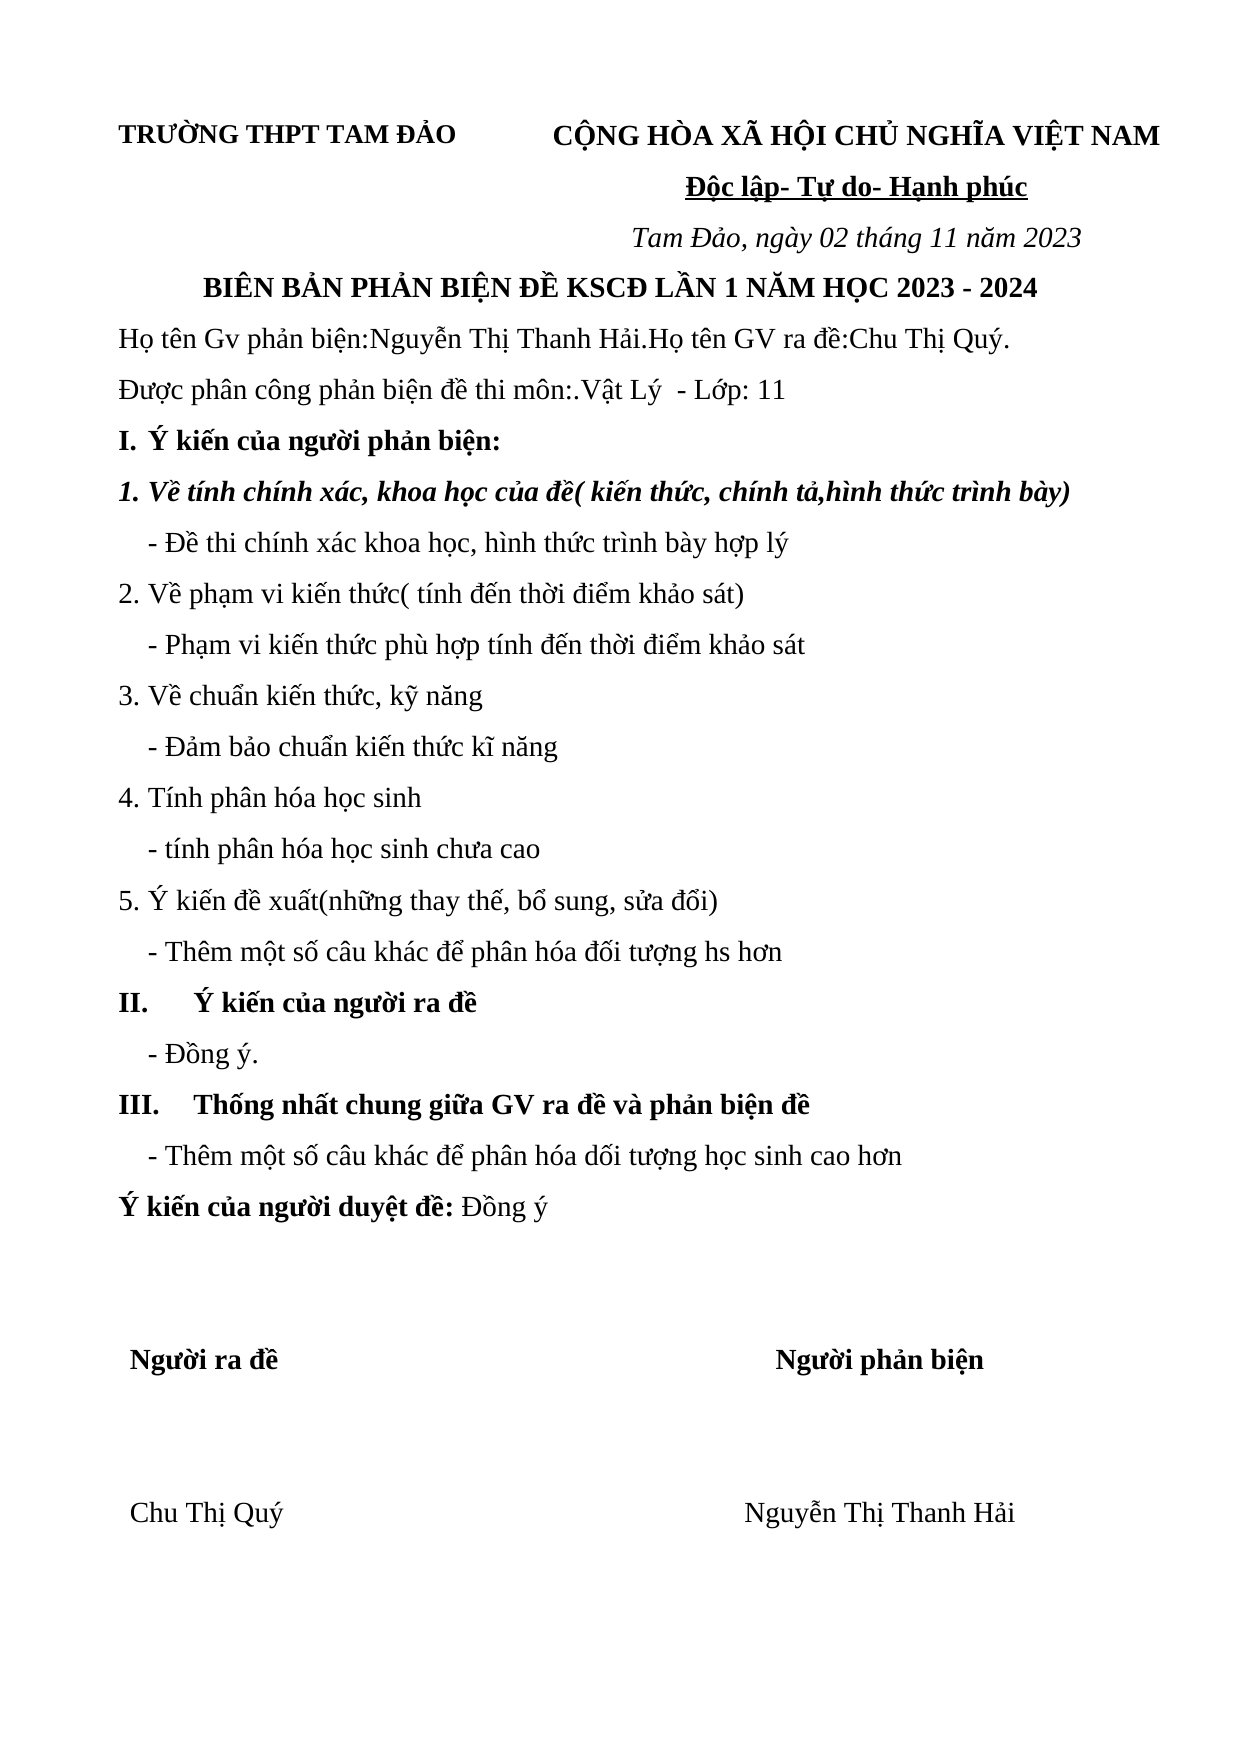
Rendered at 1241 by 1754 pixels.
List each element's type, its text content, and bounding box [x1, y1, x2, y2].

table_header TRƯỜNG THPT TAM ĐẢO [107, 118, 532, 270]
list Ý kiến của người ra đề [118, 985, 1122, 1018]
text - Thêm một số câu khác để phân hóa đối tượng hs hơn [118, 934, 1122, 967]
text Được phân công phản biện đề thi môn:.Vật Lý - Lớp: 11 [118, 372, 1122, 406]
table_header Người ra đề Chu Thị Quý [118, 1342, 626, 1545]
table_header Người phản biện Nguyễn Thị Thanh Hải [626, 1342, 1133, 1545]
text BIÊN BẢN PHẢN BIỆN ĐỀ KSCĐ LẦN 1 NĂM HỌC 2023 - 2024 [118, 270, 1122, 304]
text Họ tên Gv phản biện:Nguyễn Thị Thanh Hải.Họ tên GV ra đề:Chu Thị Quý. [118, 321, 1122, 355]
text - Đề thi chính xác khoa học, hình thức trình bày hợp lý [118, 525, 1122, 559]
list Tính phân hóa học sinh [118, 781, 1122, 814]
list Về chuẩn kiến thức, kỹ năng [118, 678, 1122, 712]
list Về tính chính xác, khoa học của đề( kiến thức, chính tả,hình thức trình bày) [118, 474, 1122, 508]
text - Phạm vi kiến thức phù hợp tính đến thời điểm khảo sát [118, 627, 1122, 661]
list Thống nhất chung giữa GV ra đề và phản biện đề [118, 1087, 1122, 1120]
text - Đồng ý. [118, 1036, 1122, 1069]
text - Đảm bảo chuẩn kiến thức kĩ năng [118, 729, 1122, 763]
text Ý kiến của người duyệt đề: Đồng ý [118, 1189, 1122, 1222]
list Ý kiến của người phản biện: [118, 423, 1122, 457]
text - tính phân hóa học sinh chưa cao [118, 832, 1122, 865]
text - Thêm một số câu khác để phân hóa dối tượng học sinh cao hơn [118, 1138, 1122, 1171]
list Ý kiến đề xuất(những thay thế, bổ sung, sửa đổi) [118, 883, 1122, 916]
list Về phạm vi kiến thức( tính đến thời điểm khảo sát) [118, 576, 1122, 610]
table_header CỘNG HÒA XÃ HỘI CHỦ NGHĨA VIỆT NAM Độc lập- Tự do- Hạnh phúc Tam Đảo, ngày 02 tháng 11 năm 2023 [532, 118, 1181, 270]
